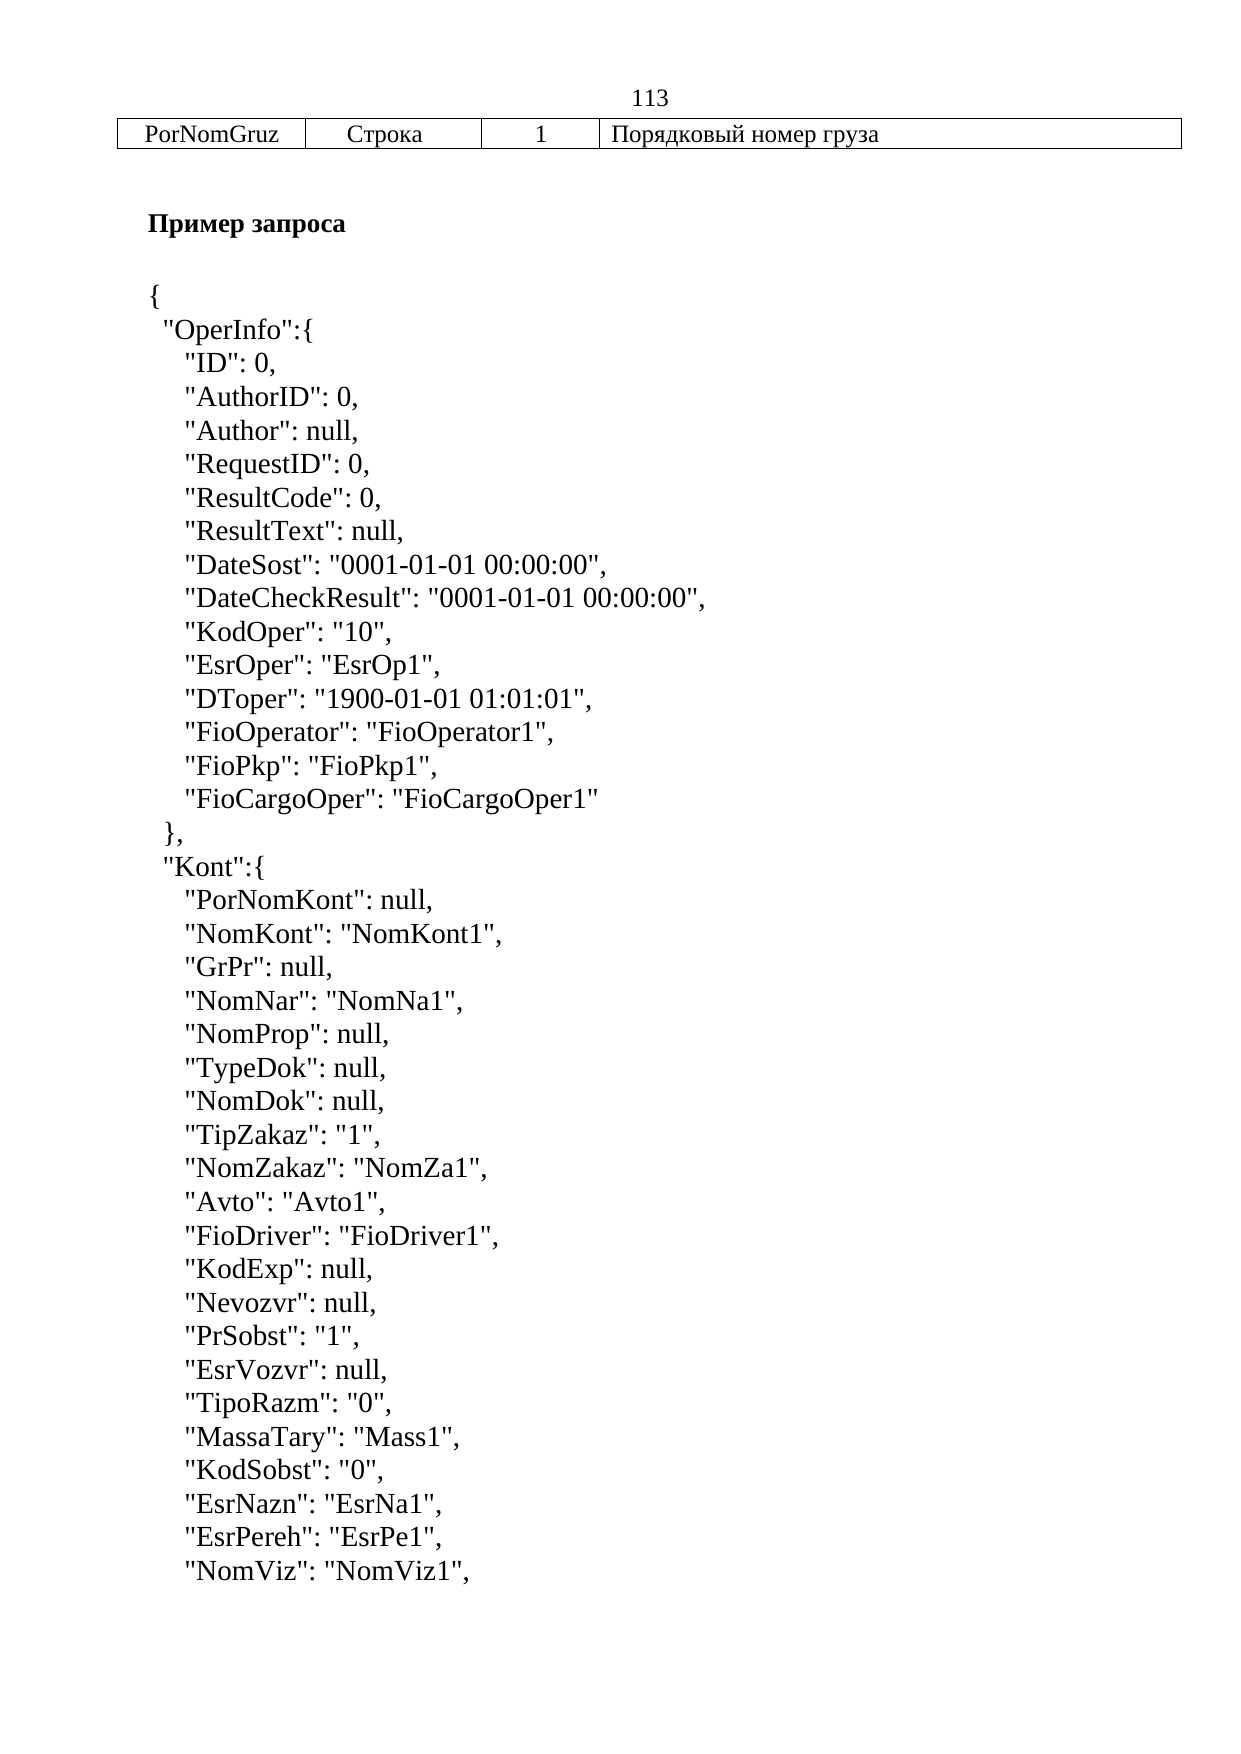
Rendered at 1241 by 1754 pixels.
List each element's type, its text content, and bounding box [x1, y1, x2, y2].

text "Author": null, [148, 413, 1152, 446]
text "NomProp": null, [148, 1016, 1152, 1050]
text "KodSobst": "0", [148, 1452, 1152, 1486]
text "NomDok": null, [148, 1083, 1152, 1117]
text "GrPr": null, [148, 949, 1152, 983]
text "TipZakaz": "1", [148, 1117, 1152, 1151]
text "AuthorID": 0, [148, 379, 1152, 413]
text "Avto": "Avto1", [148, 1184, 1152, 1218]
text "FioPkp": "FioPkp1", [148, 748, 1152, 782]
text "KodOper": "10", [148, 614, 1152, 647]
text "FioDriver": "FioDriver1", [148, 1218, 1152, 1251]
text "TipoRazm": "0", [148, 1385, 1152, 1419]
text "ResultCode": 0, [148, 480, 1152, 513]
text "NomNar": "NomNa1", [148, 983, 1152, 1016]
text "PrSobst": "1", [148, 1318, 1152, 1352]
text "OperInfo":{ [148, 312, 1152, 346]
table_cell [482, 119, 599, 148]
text "RequestID": 0, [148, 446, 1152, 480]
text "ResultText": null, [148, 513, 1152, 547]
text "DToper": "1900-01-01 01:01:01", [148, 681, 1152, 714]
text "MassaTary": "Mass1", [148, 1419, 1152, 1452]
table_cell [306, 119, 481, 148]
text "DateCheckResult": "0001-01-01 00:00:00", [148, 580, 1152, 614]
text "EsrOper": "EsrOp1", [148, 647, 1152, 681]
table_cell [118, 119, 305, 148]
text "FioOperator": "FioOperator1", [148, 714, 1152, 748]
text "Nevozvr": null, [148, 1285, 1152, 1318]
text "ID": 0, [148, 346, 1152, 379]
text "DateSost": "0001-01-01 00:00:00", [148, 547, 1152, 580]
text "PorNomKont": null, [148, 882, 1152, 916]
text "NomKont": "NomKont1", [148, 916, 1152, 949]
text "Kont":{ [148, 849, 1152, 882]
text }, [148, 815, 1152, 849]
text "NomZakaz": "NomZa1", [148, 1151, 1152, 1184]
text "KodExp": null, [148, 1251, 1152, 1285]
subtitle Пример запроса [148, 207, 1152, 239]
text "TypeDok": null, [148, 1050, 1152, 1083]
text "EsrNazn": "EsrNa1", [148, 1486, 1152, 1519]
text "EsrVozvr": null, [148, 1352, 1152, 1385]
text "EsrPereh": "EsrPe1", [148, 1519, 1152, 1553]
text { [148, 278, 1152, 312]
text "NomViz": "NomViz1", [148, 1553, 1152, 1587]
text "FioCargoOper": "FioCargoOper1" [148, 782, 1152, 815]
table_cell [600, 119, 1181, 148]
